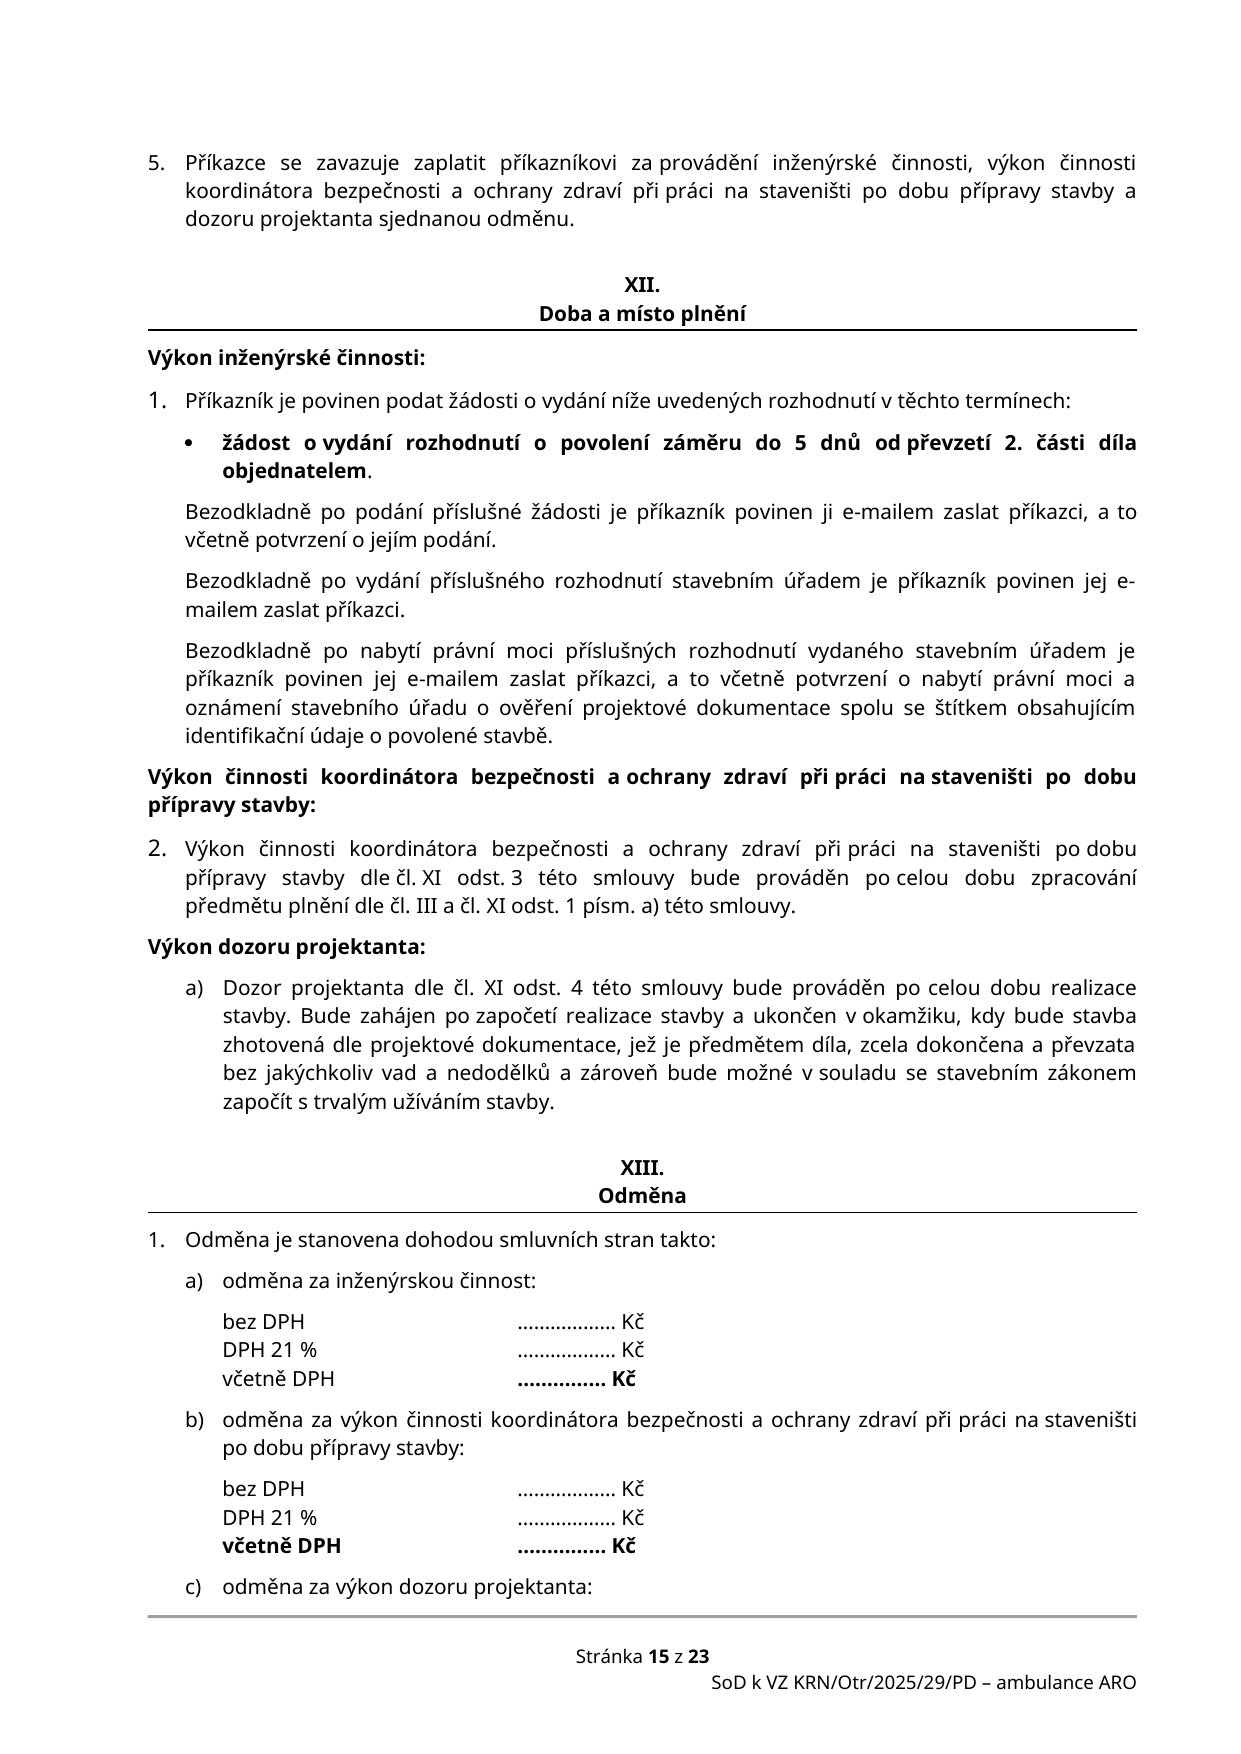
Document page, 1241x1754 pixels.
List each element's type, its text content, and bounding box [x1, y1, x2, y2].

list Příkazce se zavazuje zaplatit příkazníkovi za provádění inženýrské činnosti, výkon činnosti koordinátora bezpečnosti a ochrany zdraví při práci na staveništi po dobu přípravy stavby a dozoru projektanta sjednanou odměnu. [148, 148, 1137, 233]
list odměna za výkon činnosti koordinátora bezpečnosti a ochrany zdraví při práci na staveništi po dobu přípravy stavby: [185, 1405, 1137, 1462]
list Příkazník je povinen podat žádosti o vydání níže uvedených rozhodnutí v těchto termínech: [148, 384, 1137, 415]
text včetně DPH …………… Kč [222, 1531, 1137, 1559]
text bez DPH ……………… Kč [222, 1307, 1137, 1336]
list odměna za inženýrskou činnost: [185, 1266, 1137, 1294]
text DPH 21 % ……………… Kč [222, 1336, 1137, 1364]
text bez DPH ……………… Kč [222, 1474, 1137, 1503]
list Odměna je stanovena dohodou smluvních stran takto: [148, 1225, 1137, 1254]
text Výkon dozoru projektanta: [148, 932, 1137, 961]
text Výkon inženýrské činnosti: [148, 343, 1137, 371]
list Výkon činnosti koordinátora bezpečnosti a ochrany zdraví při práci na staveništi po dobu přípravy stavby dle čl. XI odst. 3 této smlouvy bude prováděn po celou dobu zpracování předmětu plnění dle čl. III a čl. XI odst. 1 písm. a) této smlouvy. [148, 831, 1137, 919]
text XIII. Odměna [148, 1153, 1137, 1212]
text XII. Doba a místo plnění [148, 271, 1137, 329]
text Výkon činnosti koordinátora bezpečnosti a ochrany zdraví při práci na staveništi po dobu přípravy stavby: [148, 762, 1137, 819]
list žádost o vydání rozhodnutí o povolení záměru do 5 dnů od převzetí 2. části díla objednatelem. [185, 428, 1137, 484]
text Bezodkladně po nabytí právní moci příslušných rozhodnutí vydaného stavebním úřadem je příkazník povinen jej e-mailem zaslat příkazci, a to včetně potvrzení o nabytí právní moci a oznámení stavebního úřadu o ověření projektové dokumentace spolu se štítkem obsahujícím identifikační údaje o povolené stavbě. [185, 636, 1137, 749]
list odměna za výkon dozoru projektanta: [185, 1572, 1137, 1601]
list Dozor projektanta dle čl. XI odst. 4 této smlouvy bude prováděn po celou dobu realizace stavby. Bude zahájen po započetí realizace stavby a ukončen v okamžiku, kdy bude stavba zhotovená dle projektové dokumentace, jež je předmětem díla, zcela dokončena a převzata bez jakýchkoliv vad a nedodělků a zároveň bude možné v souladu se stavebním zákonem započít s trvalým užíváním stavby. [185, 973, 1137, 1115]
text DPH 21 % ……………… Kč [222, 1503, 1137, 1531]
text včetně DPH …………… Kč [222, 1364, 1137, 1392]
text Bezodkladně po vydání příslušného rozhodnutí stavebním úřadem je příkazník povinen jej e-mailem zaslat příkazci. [185, 566, 1137, 623]
text Bezodkladně po podání příslušné žádosti je příkazník povinen ji e-mailem zaslat příkazci, a to včetně potvrzení o jejím podání. [185, 497, 1137, 554]
